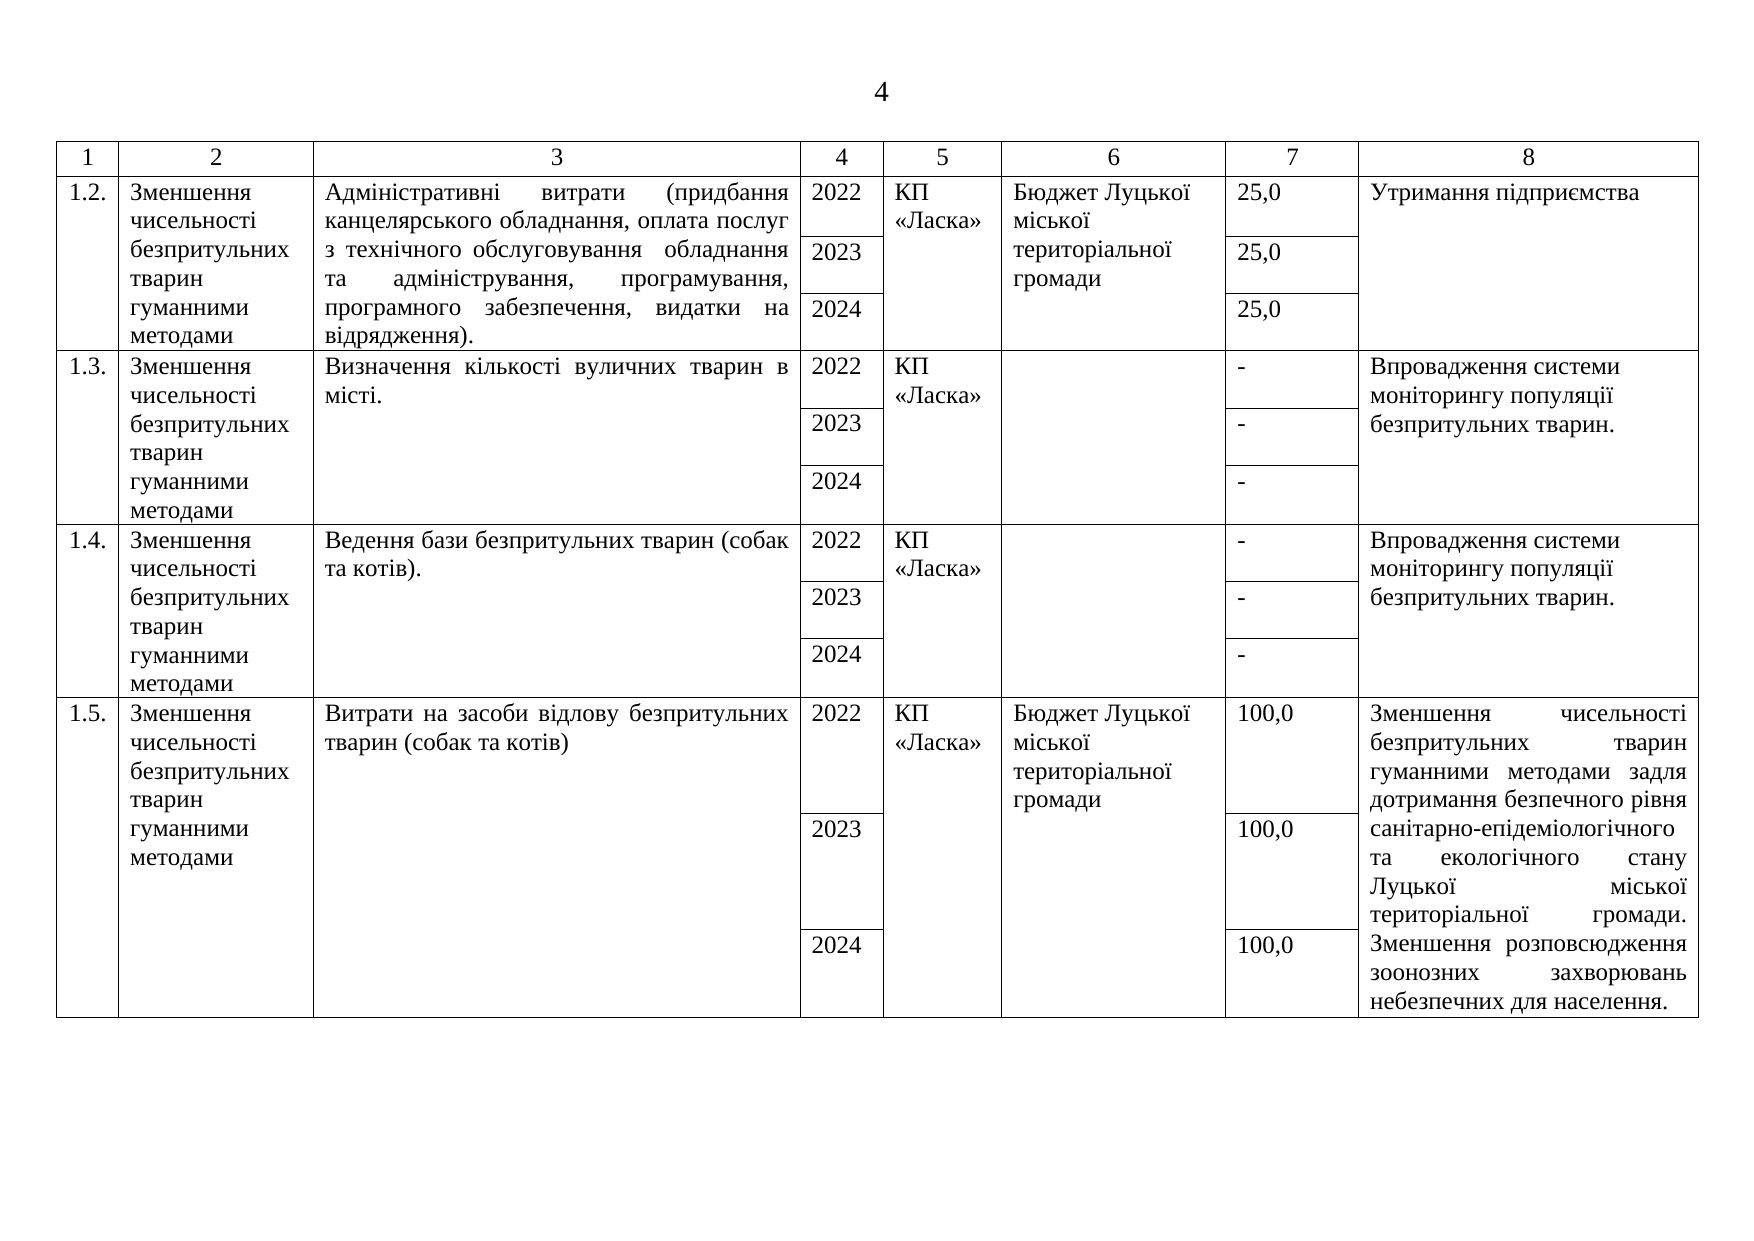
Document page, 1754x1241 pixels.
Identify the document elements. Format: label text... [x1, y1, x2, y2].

table_cell - [1226, 582, 1358, 638]
table_cell 2024 [801, 930, 883, 1017]
table_cell - [1226, 525, 1358, 581]
table_cell 5 [884, 142, 1001, 176]
table_cell 7 [1226, 142, 1358, 176]
table_cell 2022 [801, 525, 883, 581]
table_cell 2024 [801, 294, 883, 350]
table_cell 100,0 [1226, 698, 1358, 813]
table_cell 2024 [801, 466, 883, 524]
table_cell КП «Ласка» [884, 525, 1001, 697]
table_cell Впровадження системи моніторингу популяції безпритульних тварин. [1359, 351, 1698, 524]
table_cell Впровадження системи моніторингу популяції безпритульних тварин. [1359, 525, 1698, 697]
table_cell 2023 [801, 814, 883, 929]
table_cell Утримання підприємства [1359, 177, 1698, 350]
table_cell 2 [119, 142, 313, 176]
table_cell 25,0 [1226, 177, 1358, 236]
table_cell 100,0 [1226, 814, 1358, 929]
table_cell 6 [1002, 142, 1225, 176]
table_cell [1002, 698, 1225, 1017]
table_cell - [1226, 409, 1358, 465]
table_cell Ведення бази безпритульних тварин (собак та котів). [314, 525, 800, 697]
table_cell 2023 [801, 409, 883, 465]
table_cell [119, 177, 313, 350]
table_cell - [1226, 639, 1358, 697]
table_cell 100,0 [1226, 930, 1358, 1017]
table_cell 8 [1359, 142, 1698, 176]
table_cell 2022 [801, 698, 883, 813]
table_cell 25,0 [1226, 237, 1358, 293]
table_cell Зменшення чисельності безпритульних тварин гуманними методами [119, 525, 313, 697]
table_cell КП «Ласка» [884, 698, 1001, 1017]
table_cell КП «Ласка» [884, 351, 1001, 524]
table_cell КП «Ласка» [884, 177, 1001, 350]
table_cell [1002, 177, 1225, 350]
table_cell 1.5. [57, 698, 118, 1017]
table_cell 2023 [801, 582, 883, 638]
table_cell Визначення кількості вуличних тварин в місті. [314, 351, 800, 524]
table_cell [1002, 525, 1225, 697]
table_cell 25,0 [1226, 294, 1358, 350]
table_cell - [1226, 466, 1358, 524]
table_cell Зменшення чисельності безпритульних тварин гуманними методами [119, 351, 313, 524]
table_cell Адміністративні витрати (придбання канцелярського обладнання, оплата послуг з технічного обслуговування обладнання та адміністрування, програмування, програмного забезпечення, видатки на відрядження). [314, 177, 800, 350]
table_cell 2023 [801, 237, 883, 293]
table_cell 1.4. [57, 525, 118, 697]
table_cell Зменшення чисельності безпритульних тварин гуманними методами задля дотримання безпечного рівня санітарно-епідеміологічного та екологічного стану Луцької міської територіальної громади. Зменшення розповсюдження зоонозних захворювань небезпечних для населення. [1359, 698, 1698, 1017]
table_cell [119, 698, 313, 1017]
table_cell Витрати на засоби відлову безпритульних тварин (собак та котів) [314, 698, 800, 1017]
table_cell 2022 [801, 177, 883, 236]
table_cell 4 [801, 142, 883, 176]
table_cell 2022 [801, 351, 883, 407]
table_cell 1 [57, 142, 118, 176]
table_cell - [1226, 351, 1358, 407]
table_cell [1002, 351, 1225, 524]
table_cell 2024 [801, 639, 883, 697]
table_cell 3 [314, 142, 800, 176]
table_cell 1.2. [57, 177, 118, 350]
table_cell 1.3. [57, 351, 118, 524]
